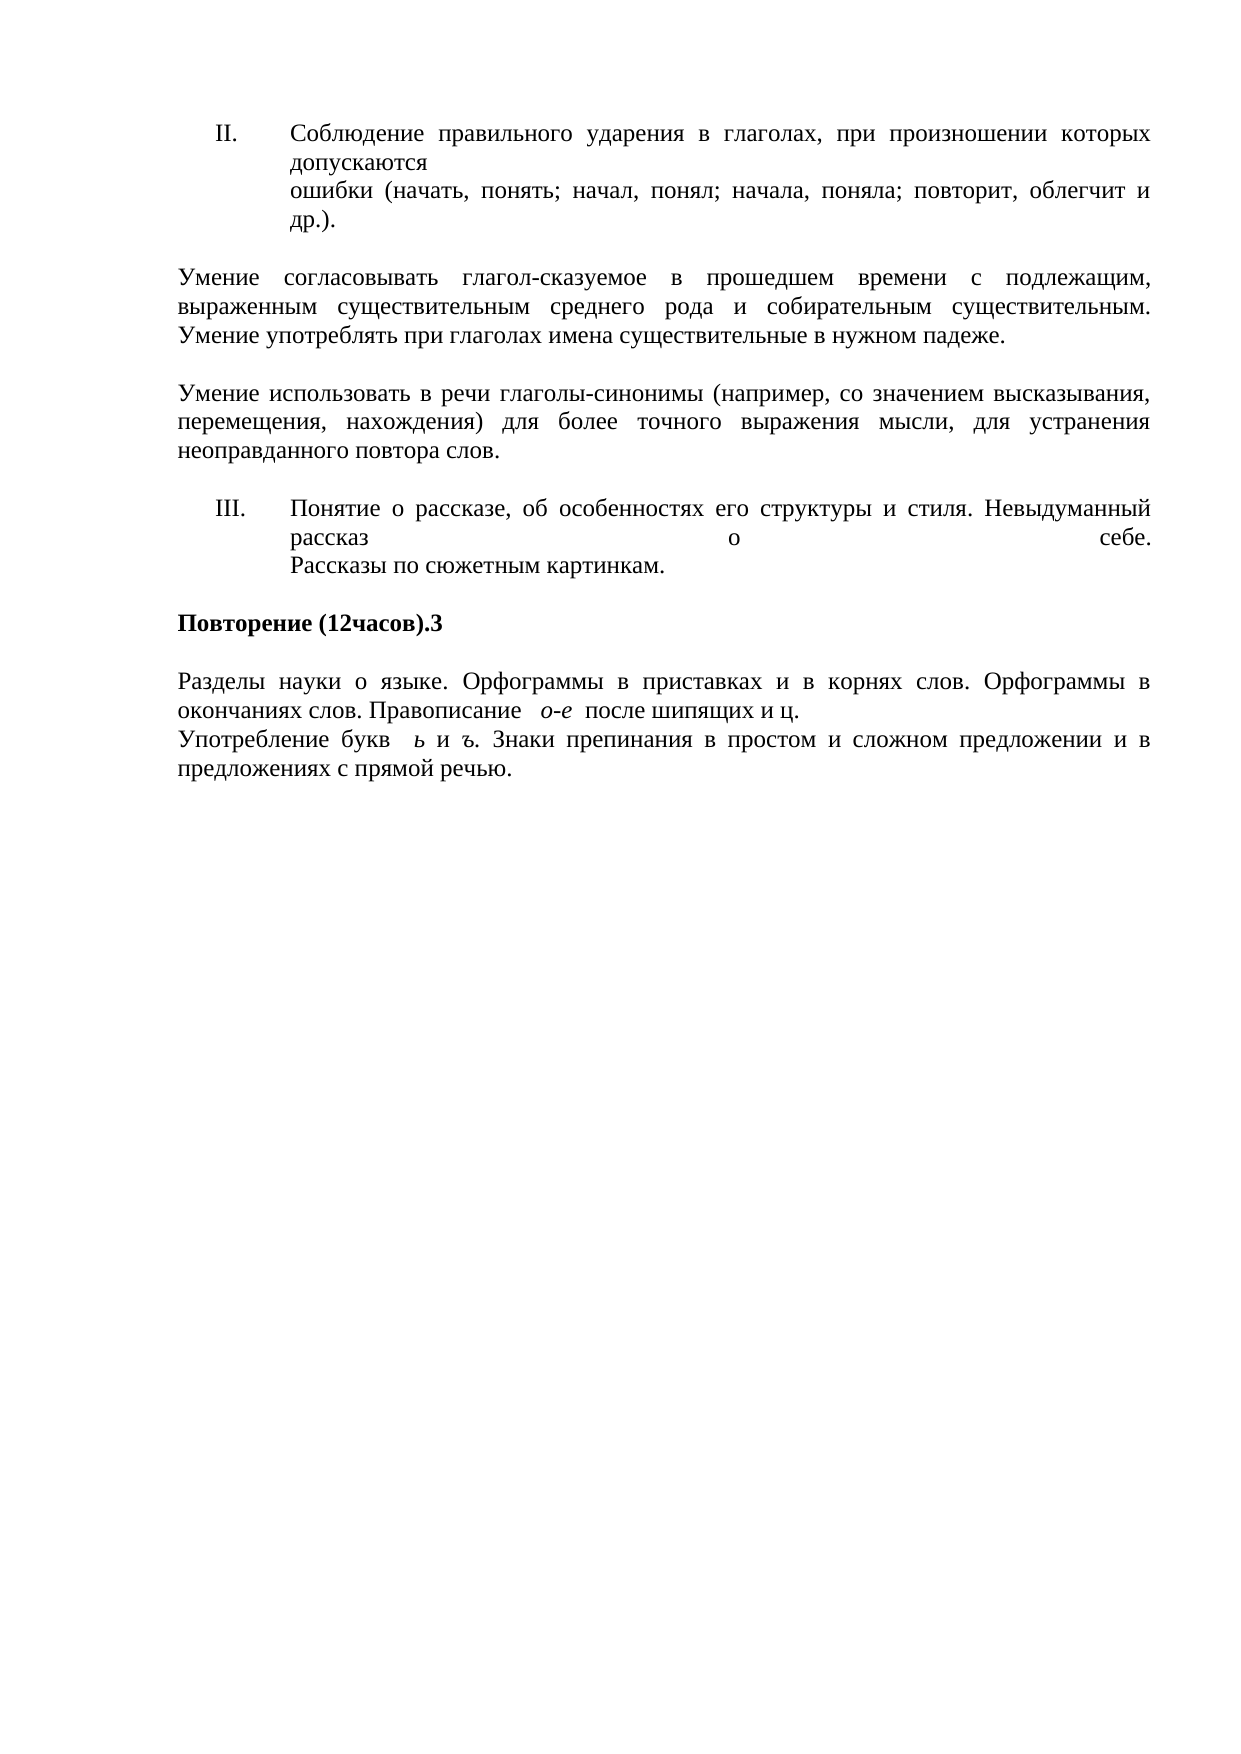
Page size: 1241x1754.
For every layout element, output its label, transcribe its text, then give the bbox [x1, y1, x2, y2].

text Повторение (12часов).3 [177, 608, 1152, 637]
text Разделы науки о языке. Орфограммы в приставках и в корнях слов. Орфограммы в окончаниях слов. Правописание о-е после шипящих и ц. [177, 666, 1152, 724]
list Соблюдение правильного ударения в глаголах, при произношении которых допускаются ошибки (начать, понять; начал, понял; начала, поняла; повторит, облегчит и др.). [215, 118, 1152, 233]
text Умение использовать в речи глаголы-синонимы (например, со значением высказывания, перемещения, нахождения) для более точного выражения мысли, для устранения неоправданного повтора слов. [177, 378, 1152, 464]
text Умение согласовывать глагол-сказуемое в прошедшем времени с подлежащим, выраженным существительным среднего рода и собирательным существительным. Умение употреблять при глаголах имена существительные в нужном падеже. [177, 262, 1152, 348]
text Употребление букв ь и ъ. Знаки препинания в простом и сложном предложении и в предложениях с прямой речью. [177, 724, 1152, 781]
list Понятие о рассказе, об особенностях его структуры и стиля. Невыдуманный рассказ о себе. Рассказы по сюжетным картинкам. [215, 493, 1152, 579]
